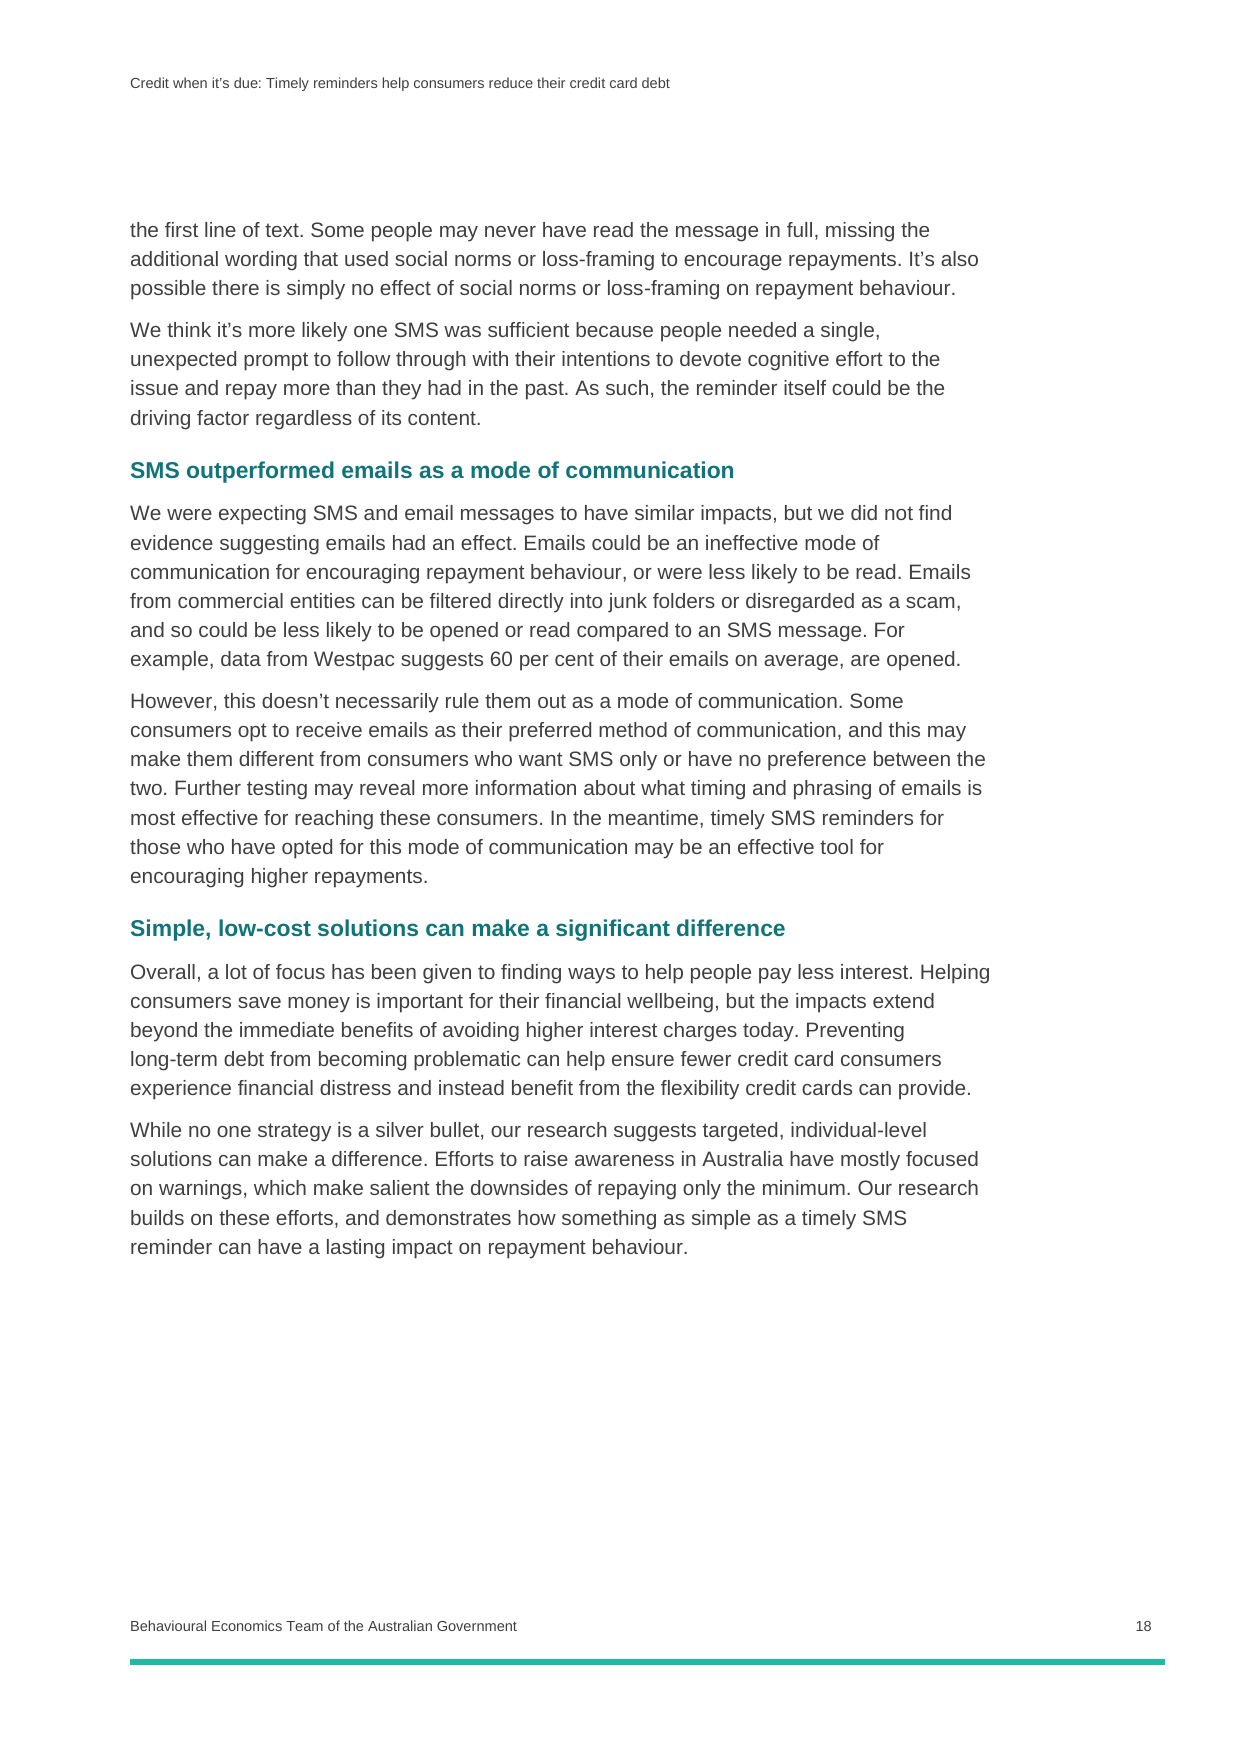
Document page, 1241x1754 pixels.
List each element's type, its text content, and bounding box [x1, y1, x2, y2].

text While no one strategy is a silver bullet, our research suggests targeted, individual-level solutions can make a difference. Efforts to raise awareness in Australia have mostly focused on warnings, which make salient the downsides of repaying only the minimum. Our research builds on these efforts, and demonstrates how something as simple as a timely SMS reminder can have a lasting impact on repayment behaviour. [130, 1113, 992, 1258]
text We were expecting SMS and email messages to have similar impacts, but we did not find evidence suggesting emails had an effect. Emails could be an ineffective mode of communication for encouraging repayment behaviour, or were less likely to be read. Emails from commercial entities can be filtered directly into junk folders or disregarded as a scam, and so could be less likely to be opened or read compared to an SMS message. For example, data from Westpac suggests 60 per cent of their emails on average, are opened. [130, 496, 992, 671]
text SMS outperformed emails as a mode of communication [130, 454, 992, 483]
text We think it’s more likely one SMS was sufficient because people needed a single, unexpected prompt to follow through with their intentions to devote cognitive effort to the issue and repay more than they had in the past. As such, the reminder itself could be the driving factor regardless of its content. [130, 313, 992, 429]
text Simple, low-cost solutions can make a significant difference [130, 913, 992, 942]
text However, this doesn’t necessarily rule them out as a mode of communication. Some consumers opt to receive emails as their preferred method of communication, and this may make them different from consumers who want SMS only or have no preference between the two. Further testing may reveal more information about what timing and phrasing of emails is most effective for reaching these consumers. In the meantime, timely SMS reminders for those who have opted for this mode of communication may be an effective tool for encouraging higher repayments. [130, 683, 992, 888]
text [130, 213, 992, 300]
text Overall, a lot of focus has been given to finding ways to help people pay less interest. Helping consumers save money is important for their financial wellbeing, but the impacts extend beyond the immediate benefits of avoiding higher interest charges today. Preventing long-term debt from becoming problematic can help ensure fewer credit card consumers experience financial distress and instead benefit from the flexibility credit cards can provide. [130, 954, 992, 1100]
